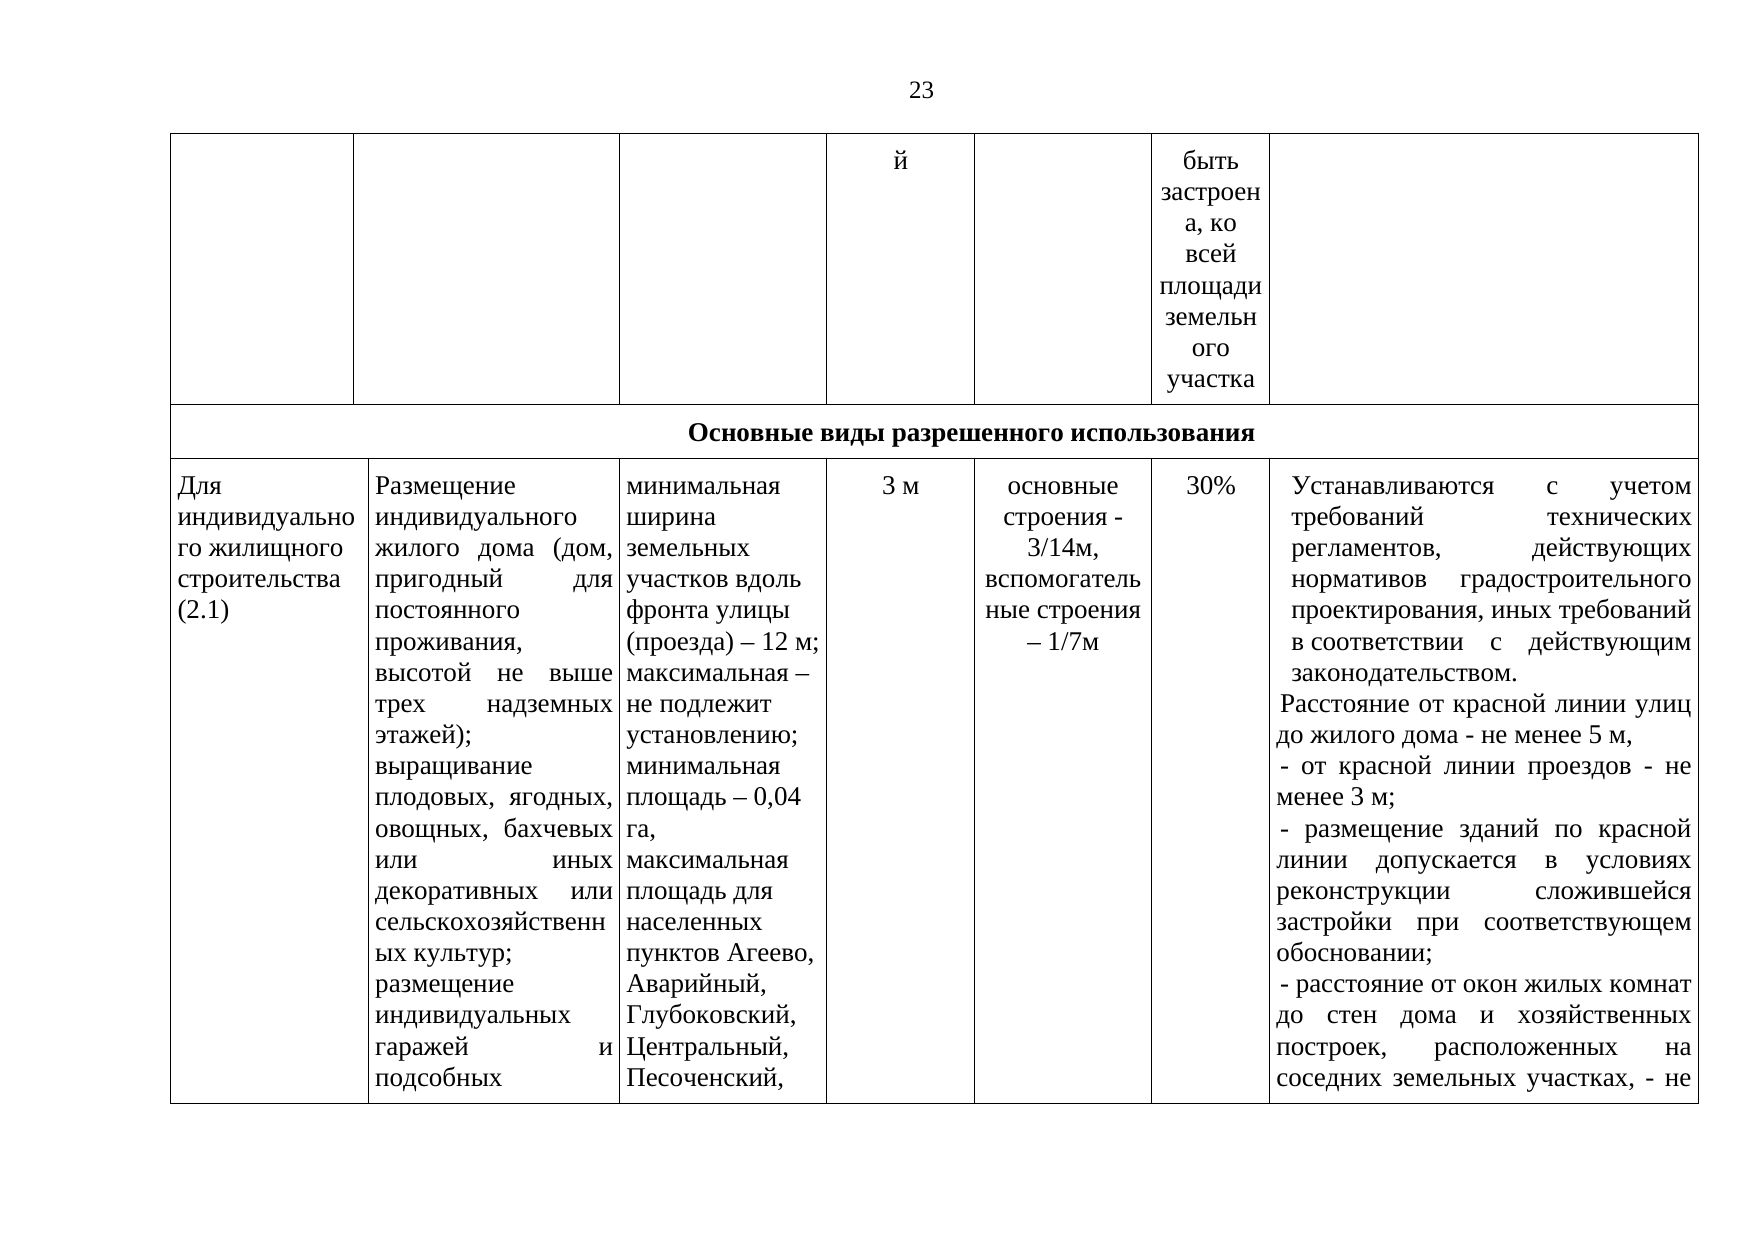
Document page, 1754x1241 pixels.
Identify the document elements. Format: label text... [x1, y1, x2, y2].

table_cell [171, 459, 368, 1103]
table_cell 3 м [827, 459, 974, 1103]
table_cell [620, 134, 826, 404]
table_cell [369, 459, 619, 1103]
table_cell 30% [1152, 459, 1269, 1103]
table_cell Основные виды разрешенного использования [171, 405, 1698, 457]
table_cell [620, 459, 826, 1103]
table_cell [975, 134, 1151, 404]
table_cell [1270, 459, 1698, 1103]
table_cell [827, 134, 974, 404]
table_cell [1152, 134, 1269, 404]
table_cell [1270, 134, 1698, 404]
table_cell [975, 459, 1151, 1103]
